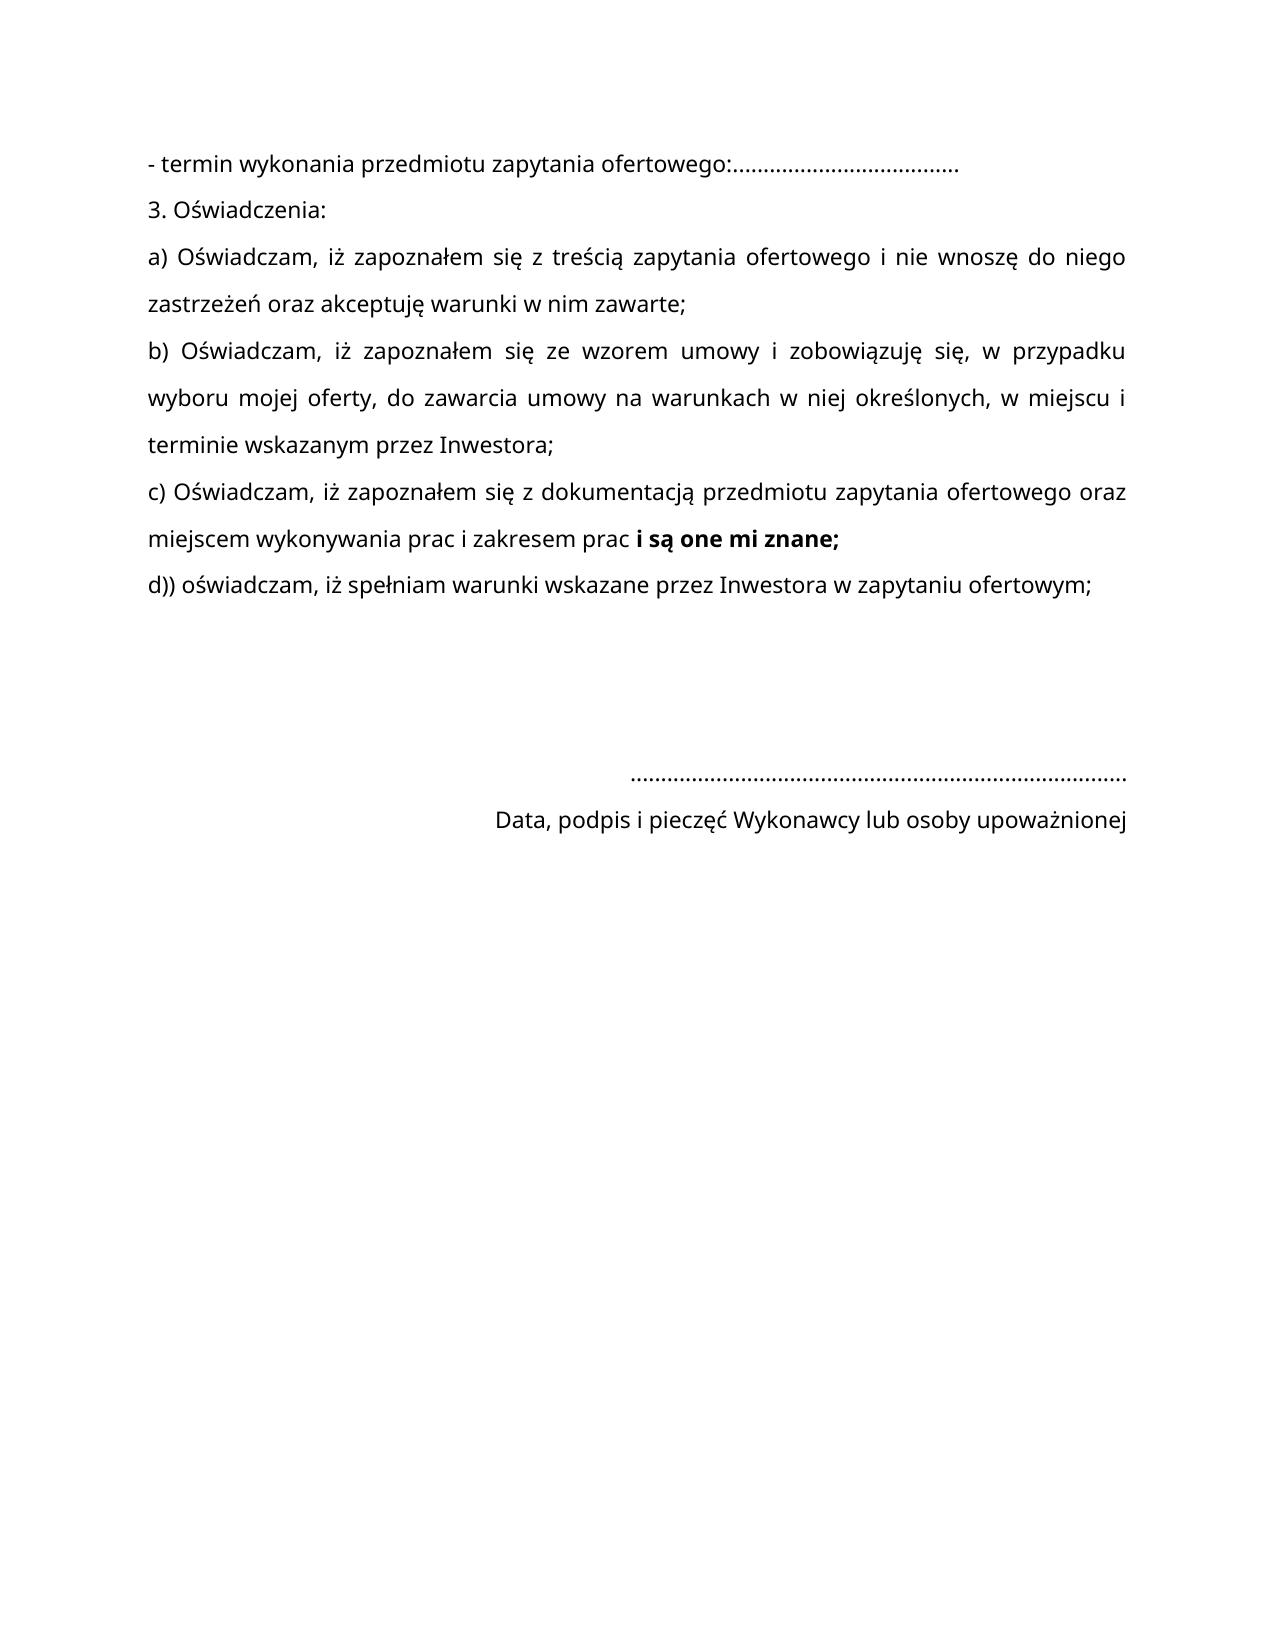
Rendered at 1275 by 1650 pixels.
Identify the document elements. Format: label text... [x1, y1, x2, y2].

text Data, podpis i pieczęć Wykonawcy lub osoby upoważnionej [148, 804, 1127, 835]
text 3. Oświadczenia: [148, 194, 1127, 226]
text c) Oświadczam, iż zapoznałem się z dokumentacją przedmiotu zapytania ofertowego oraz miejscem wykonywania prac i zakresem prac i są one mi znane; [148, 476, 1127, 554]
text d)) oświadczam, iż spełniam warunki wskazane przez Inwestora w zapytaniu ofertowym; [148, 569, 1127, 601]
text - termin wykonania przedmiotu zapytania ofertowego:..................................... [148, 148, 1127, 179]
text b) Oświadczam, iż zapoznałem się ze wzorem umowy i zobowiązuję się, w przypadku wyboru mojej oferty, do zawarcia umowy na warunkach w niej określonych, w miejscu i terminie wskazanym przez Inwestora; [148, 335, 1127, 460]
text a) Oświadczam, iż zapoznałem się z treścią zapytania ofertowego i nie wnoszę do niego zastrzeżeń oraz akceptuję warunki w nim zawarte; [148, 241, 1127, 319]
text ................................................................................. [148, 757, 1127, 788]
